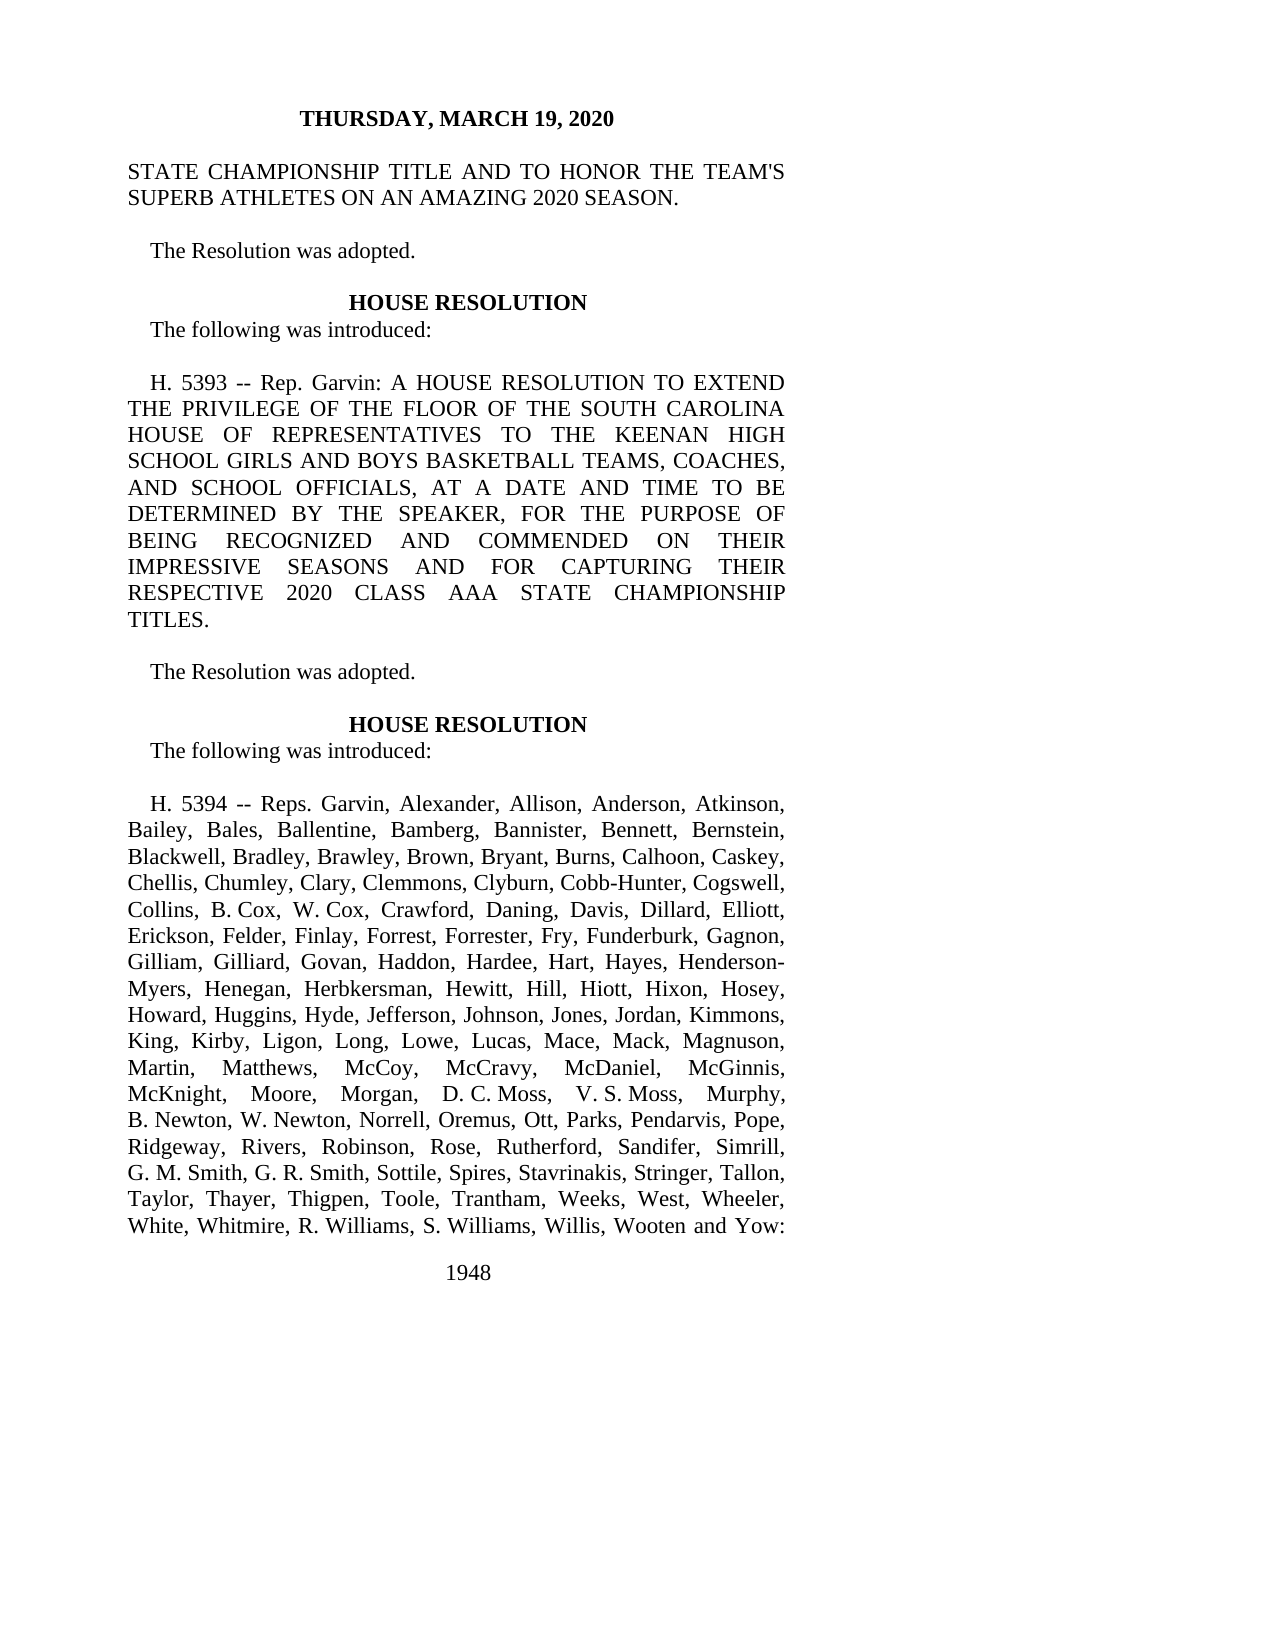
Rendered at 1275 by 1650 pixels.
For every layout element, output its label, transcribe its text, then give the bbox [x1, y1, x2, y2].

text The Resolution was adopted. [127, 237, 786, 263]
text The following was introduced: [127, 737, 786, 764]
text STATE CHAMPIONSHIP TITLE AND TO HONOR THE TEAM'S SUPERB ATHLETES ON AN AMAZING 2020 SEASON. [127, 158, 786, 210]
text HOUSE RESOLUTION [127, 711, 786, 737]
text H. 5393 -- Rep. Garvin: A HOUSE RESOLUTION TO EXTEND THE PRIVILEGE OF THE FLOOR OF THE SOUTH CAROLINA HOUSE OF REPRESENTATIVES TO THE KEENAN HIGH SCHOOL GIRLS AND BOYS BASKETBALL TEAMS, COACHES, AND SCHOOL OFFICIALS, AT A DATE AND TIME TO BE DETERMINED BY THE SPEAKER, FOR THE PURPOSE OF BEING RECOGNIZED AND COMMENDED ON THEIR IMPRESSIVE SEASONS AND FOR CAPTURING THEIR RESPECTIVE 2020 CLASS AAA STATE CHAMPIONSHIP TITLES. [127, 368, 786, 632]
text The Resolution was adopted. [127, 658, 786, 685]
text HOUSE RESOLUTION [127, 289, 786, 316]
text The following was introduced: [127, 316, 786, 342]
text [127, 790, 786, 1238]
